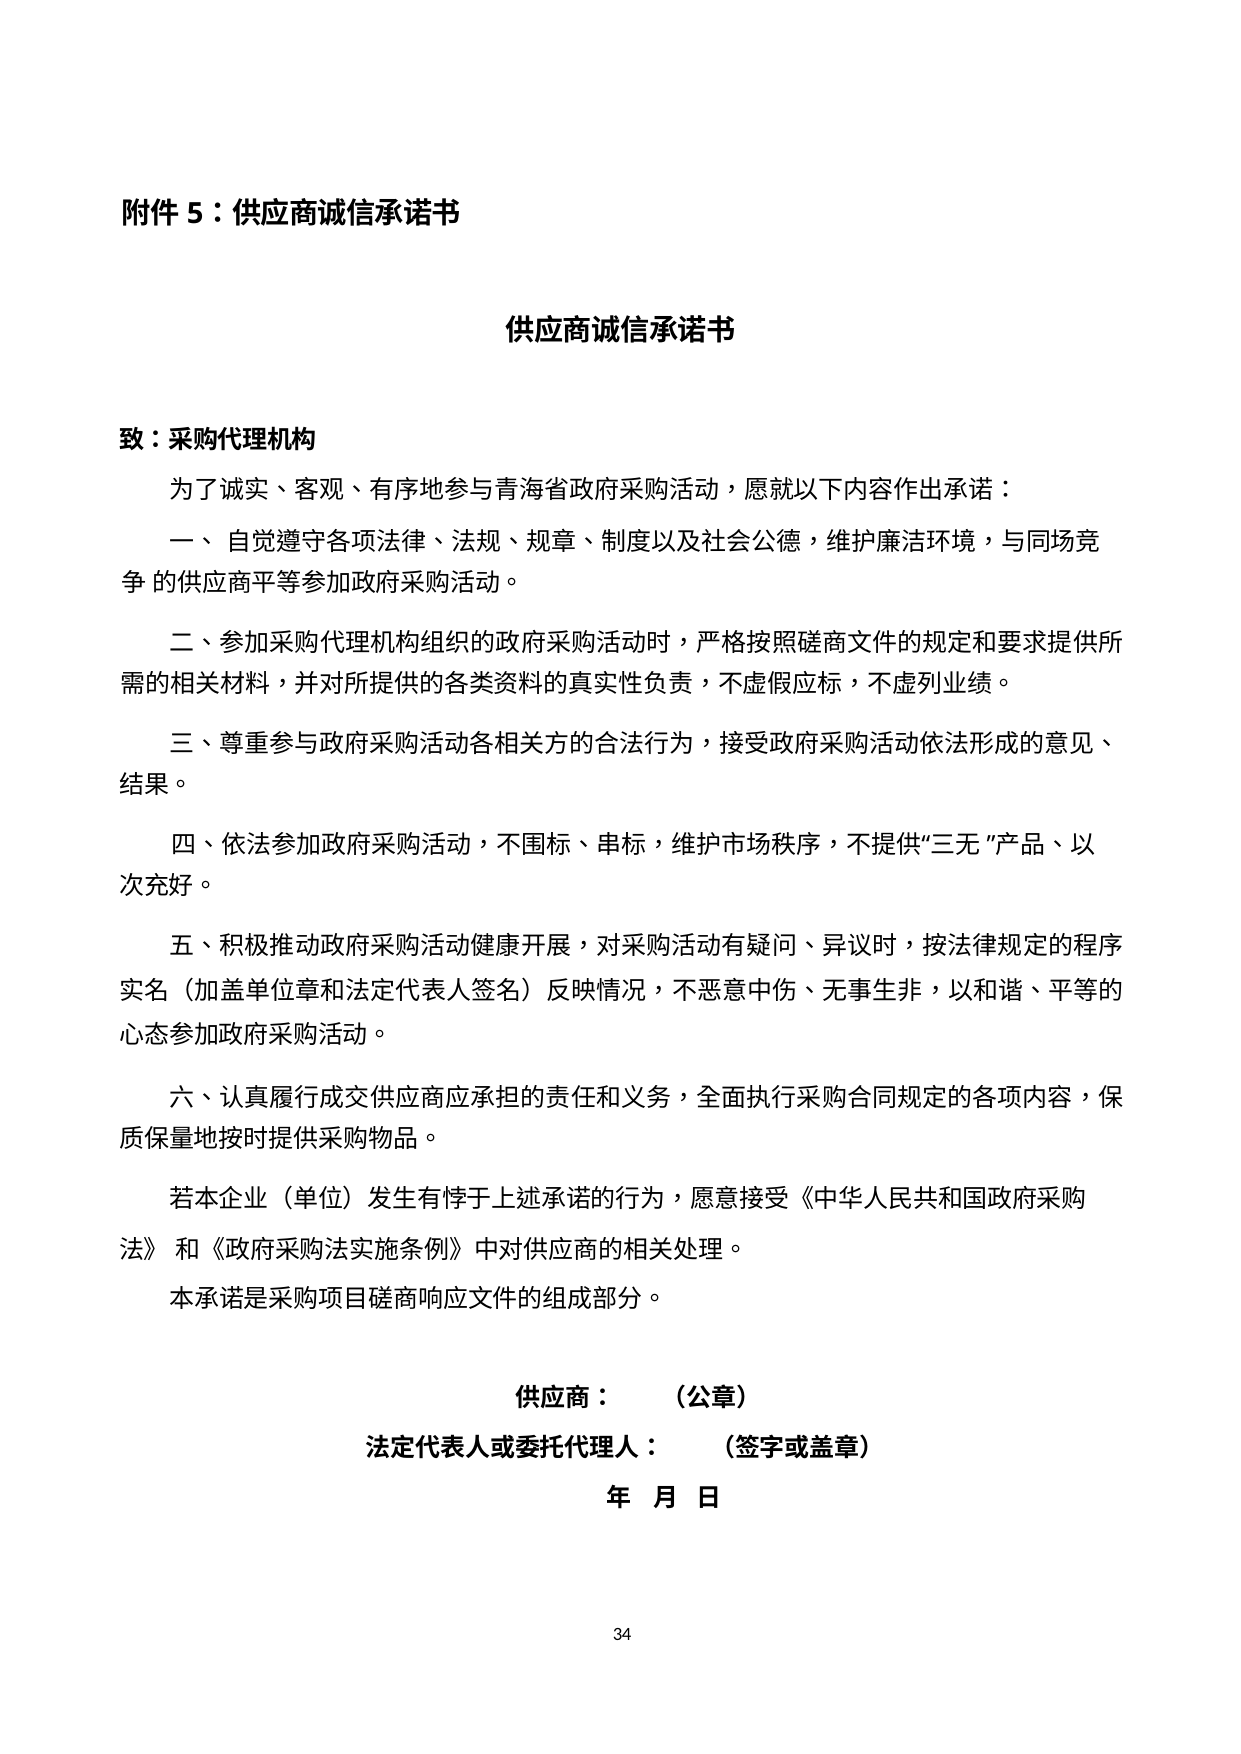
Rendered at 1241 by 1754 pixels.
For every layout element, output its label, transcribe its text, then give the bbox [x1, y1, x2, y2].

text 三、尊重参与政府采购活动各相关方的合法行为，接受政府采购活动依法形成的意见、 结果。 [119, 726, 1120, 801]
text 附件 5：供应商诚信承诺书 [121, 195, 1135, 231]
text 本承诺是采购项目磋商响应文件的组成部分。 [169, 1283, 1135, 1314]
text 六、认真履行成交供应商应承担的责任和义务，全面执行采购合同规定的各项内容，保 质保量地按时提供采购物品。 [119, 1080, 1124, 1155]
text 年 月 日 [607, 1482, 1135, 1513]
text 致：采购代理机构 [119, 424, 1135, 455]
text 供应商诚信承诺书 [505, 312, 1135, 348]
text 法定代表人或委托代理人： （签字或盖章） [365, 1432, 1135, 1462]
text 若本企业（单位）发生有悖于上述承诺的行为，愿意接受《中华人民共和国政府采购法》 和《政府采购法实施条例》中对供应商的相关处理。 [119, 1181, 1135, 1266]
text 二、参加采购代理机构组织的政府采购活动时，严格按照磋商文件的规定和要求提供所 需的相关材料，并对所提供的各类资料的真实性负责，不虚假应标，不虚列业绩。 [120, 625, 1124, 699]
text 五、积极推动政府采购活动健康开展，对采购活动有疑问、异议时，按法律规定的程序 实名（加盖单位章和法定代表人签名）反映情况，不恶意中伤、无事生非，以和谐、平等的 心态参加政府采购活动。 [119, 928, 1124, 1051]
text 为了诚实、客观、有序地参与青海省政府采购活动，愿就以下内容作出承诺： [169, 474, 1135, 505]
text 一、 自觉遵守各项法律、法规、规章、制度以及社会公德，维护廉洁环境，与同场竞争 的供应商平等参加政府采购活动。 [121, 524, 1124, 599]
text 四、依法参加政府采购活动，不围标、串标，维护市场秩序，不提供“三无 ”产品、以 次充好。 [119, 827, 1124, 902]
text 供应商： （公章） [515, 1382, 1135, 1412]
